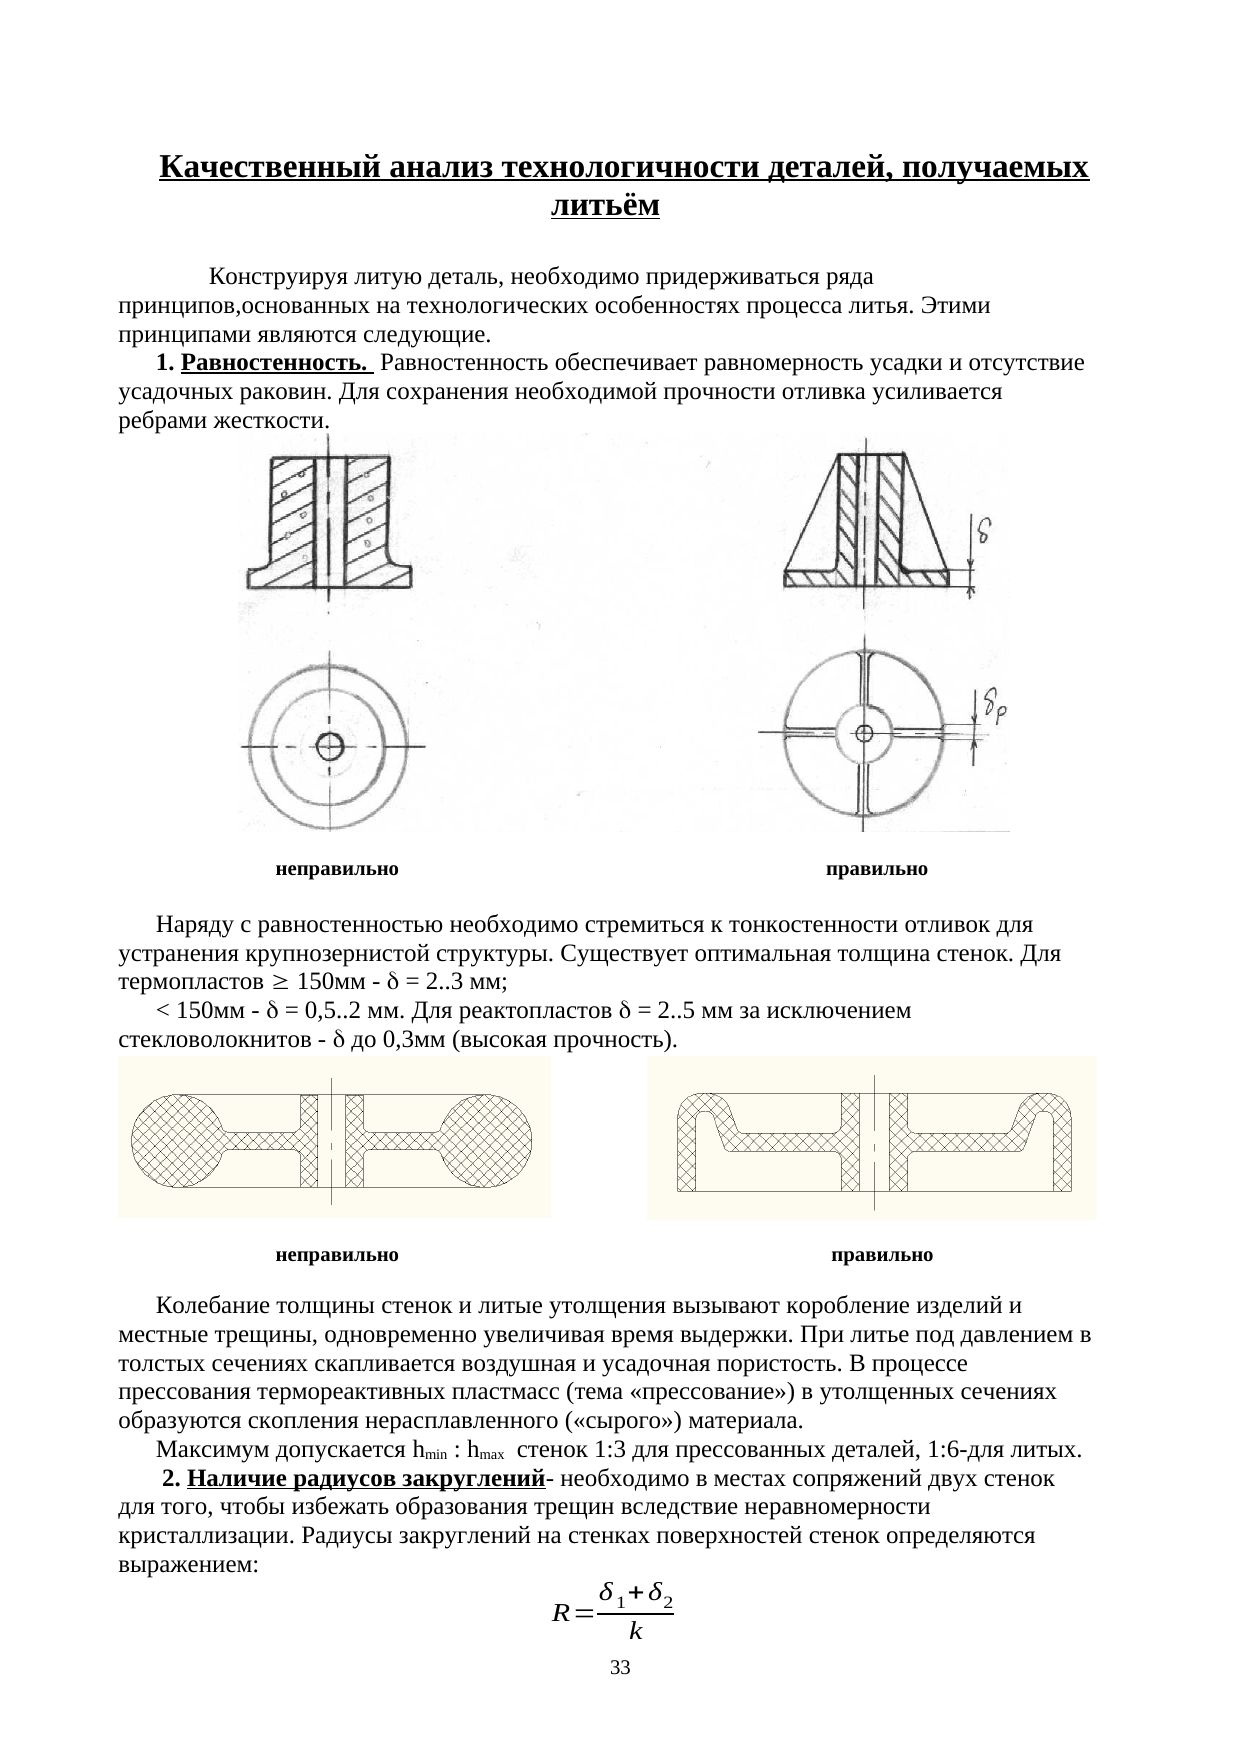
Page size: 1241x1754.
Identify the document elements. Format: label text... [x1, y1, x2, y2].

text < 150мм - = 0,5..2 мм. Для реактопластов = 2..5 мм за исключением стекловолокнитов - до 0,3мм (высокая прочность). [118, 995, 1093, 1053]
text неправильно правильно [118, 856, 1093, 880]
picture [238, 433, 1010, 832]
text Колебание толщины стенок и литые утолщения вызывают коробление изделий и местные трещины, одновременно увеличивая время выдержки. При литье под давлением в толстых сечениях скапливается воздушная и усадочная пористость. В процессе прессования термореактивных пластмасс (тема «прессование») в утолщенных сечениях образуются скопления нерасплавленного («сырого») материала. [118, 1290, 1093, 1434]
text 1. Равностенность. Равностенность обеспечивает равномерность усадки и отсутствие усадочных раковин. Для сохранения необходимой прочности отливка усиливается ребрами жесткости. [118, 347, 1093, 434]
picture [118, 1056, 552, 1218]
picture [646, 1056, 1097, 1220]
text Конструируя литую деталь, необходимо придерживаться ряда принципов,основанных на технологических особенностях процесса литья. Этими принципами являются следующие. [118, 261, 1093, 347]
text Максимум допускается hmin : hmax стенок 1:3 для прессованных деталей, 1:6-для литых. [118, 1434, 1093, 1463]
text Наряду с равностенностью необходимо стремиться к тонкостенности отливок для устранения крупнозернистой структуры. Существует оптимальная толщина стенок. Для термопластов 150мм - = 2..3 мм; [118, 909, 1093, 995]
text Качественный анализ технологичности деталей, получаемых литьём [118, 146, 1093, 223]
text 2. Наличие радиусов закруглений- необходимо в местах сопряжений двух стенок для того, чтобы избежать образования трещин вследствие неравномерности кристаллизации. Радиусы закруглений на стенках поверхностей стенок определяются выражением: [118, 1463, 1093, 1578]
text неправильно правильно [118, 1242, 1093, 1266]
